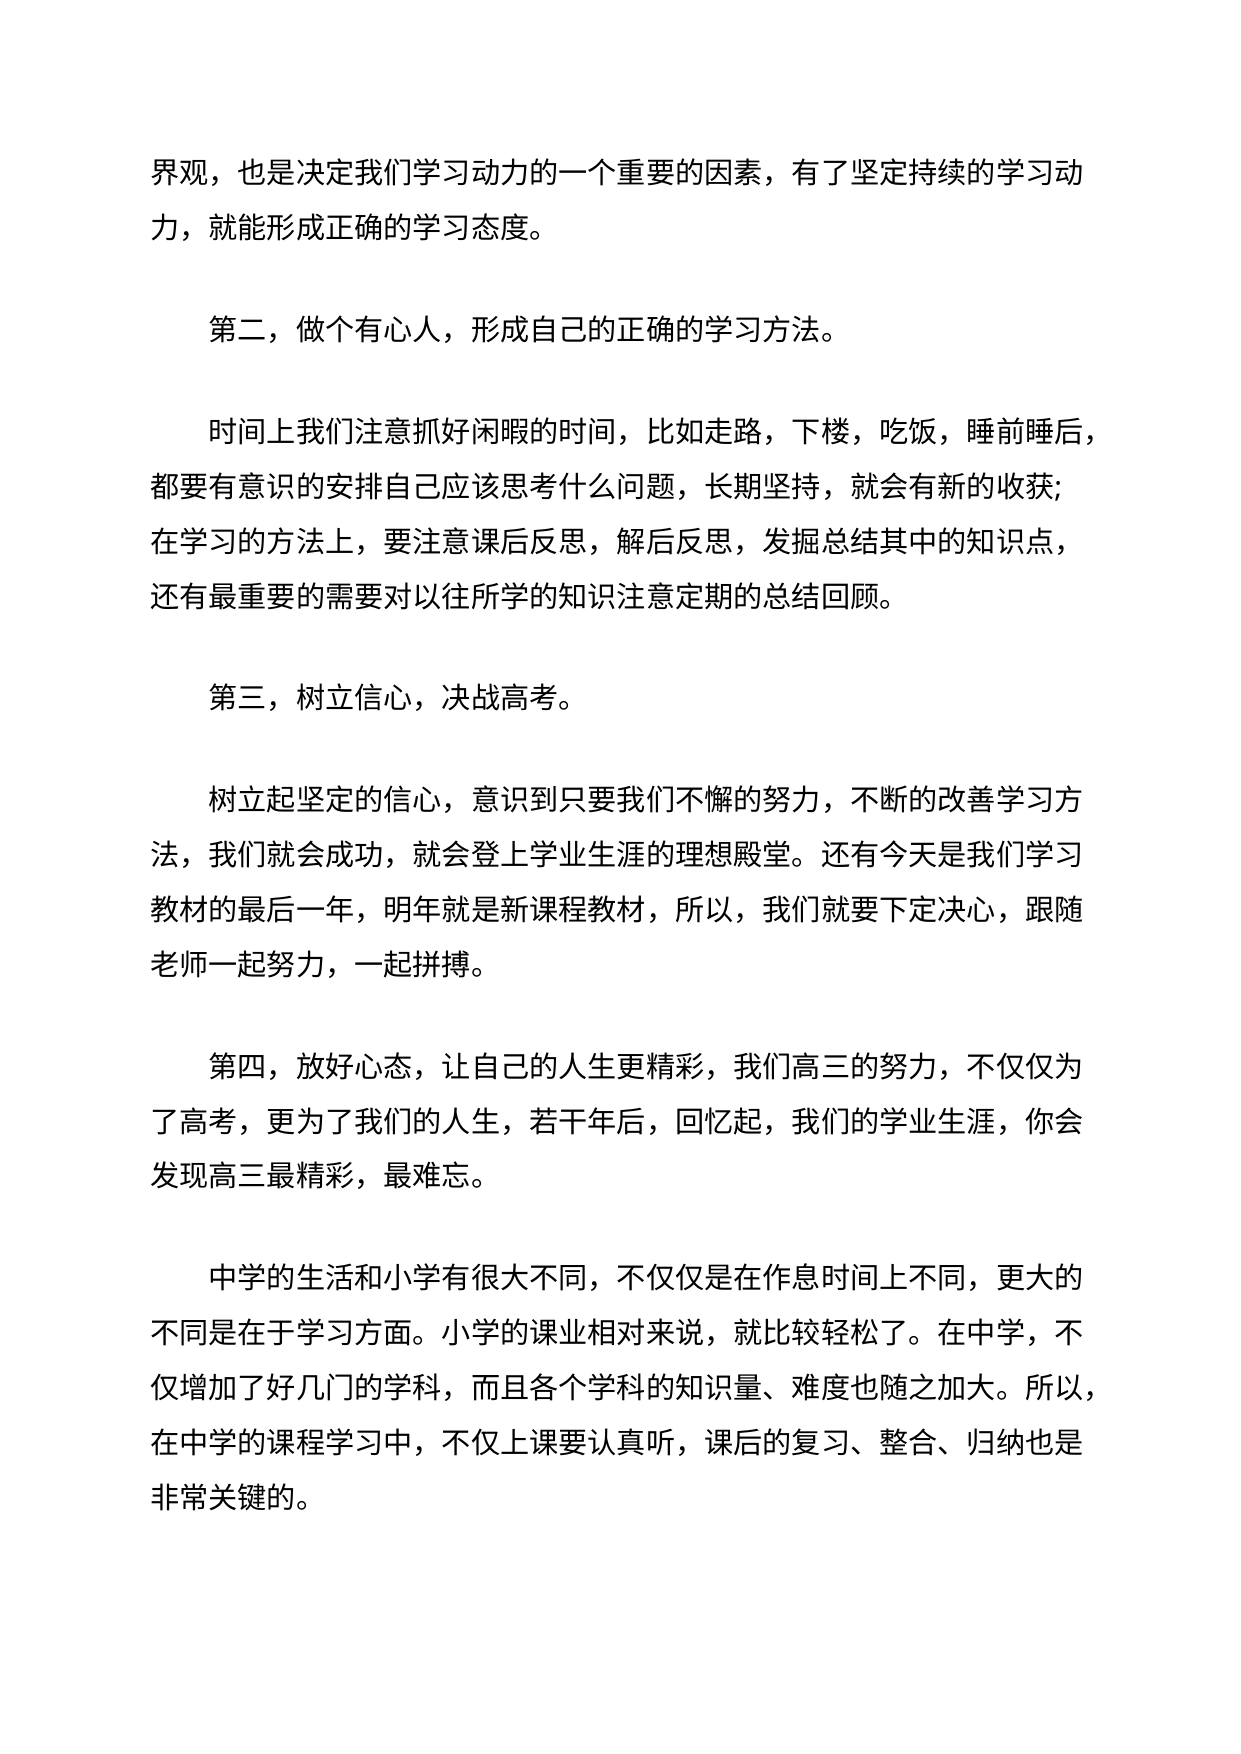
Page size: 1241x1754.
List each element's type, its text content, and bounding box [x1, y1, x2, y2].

text 树立起坚定的信心，意识到只要我们不懈的努力，不断的改善学习方法，我们就会成功，就会登上学业生涯的理想殿堂。还有今天是我们学习教材的最后一年，明年就是新课程教材，所以，我们就要下定决心，跟随老师一起努力，一起拼搏。 [150, 777, 1090, 984]
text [150, 150, 1090, 247]
text 第三，树立信心，决战高考。 [150, 675, 1090, 717]
text 时间上我们注意抓好闲暇的时间，比如走路，下楼，吃饭，睡前睡后，都要有意识的安排自己应该思考什么问题，长期坚持，就会有新的收获;在学习的方法上，要注意课后反思，解后反思，发掘总结其中的知识点，还有最重要的需要对以往所学的知识注意定期的总结回顾。 [150, 408, 1090, 616]
text 第四，放好心态，让自己的人生更精彩，我们高三的努力，不仅仅为了高考，更为了我们的人生，若干年后，回忆起，我们的学业生涯，你会发现高三最精彩，最难忘。 [150, 1043, 1090, 1195]
text 中学的生活和小学有很大不同，不仅仅是在作息时间上不同，更大的不同是在于学习方面。小学的课业相对来说，就比较轻松了。在中学，不仅增加了好几门的学科，而且各个学科的知识量、难度也随之加大。所以，在中学的课程学习中，不仅上课要认真听，课后的复习、整合、归纳也是非常关键的。 [150, 1255, 1090, 1517]
text 第二，做个有心人，形成自己的正确的学习方法。 [150, 307, 1090, 349]
